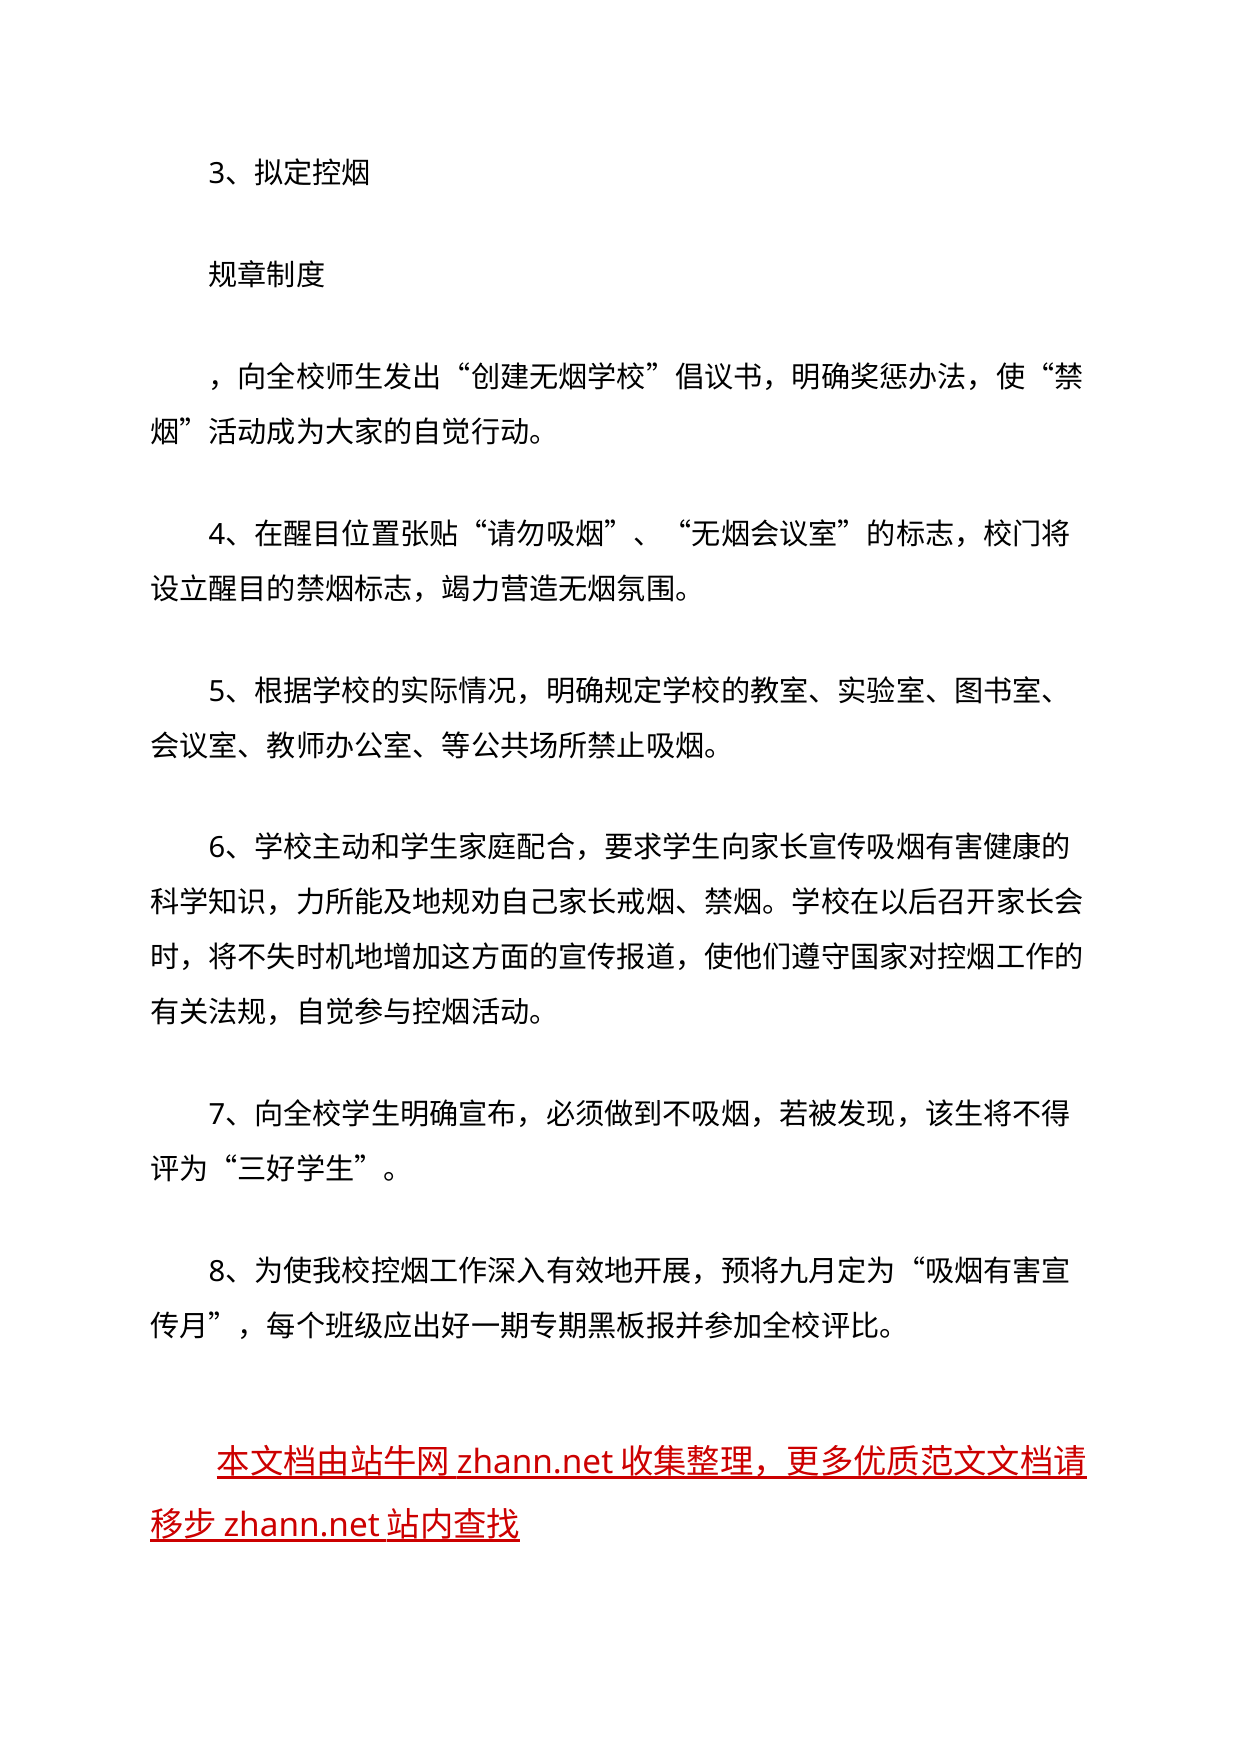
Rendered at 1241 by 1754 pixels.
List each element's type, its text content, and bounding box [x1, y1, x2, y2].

text ，向全校师生发出“创建无烟学校”倡议书，明确奖惩办法，使“禁烟”活动成为大家的自觉行动。 [150, 354, 1090, 451]
text 5、根据学校的实际情况，明确规定学校的教室、实验室、图书室、会议室、教师办公室、等公共场所禁止吸烟。 [150, 667, 1090, 764]
text 本文档由站牛网zhann.net收集整理，更多优质范文文档请移步zhann.net站内查找 [150, 1435, 1090, 1547]
text 4、在醒目位置张贴“请勿吸烟”、“无烟会议室”的标志，校门将设立醒目的禁烟标志，竭力营造无烟氛围。 [150, 510, 1090, 608]
text 6、学校主动和学生家庭配合，要求学生向家长宣传吸烟有害健康的科学知识，力所能及地规劝自己家长戒烟、禁烟。学校在以后召开家长会时，将不失时机地增加这方面的宣传报道，使他们遵守国家对控烟工作的有关法规，自觉参与控烟活动。 [150, 824, 1090, 1031]
text 8、为使我校控烟工作深入有效地开展，预将九月定为“吸烟有害宣传月”，每个班级应出好一期专期黑板报并参加全校评比。 [150, 1247, 1090, 1344]
text 规章制度 [150, 252, 1090, 294]
text 3、拟定控烟 [150, 150, 1090, 192]
text 7、向全校学生明确宣布，必须做到不吸烟，若被发现，该生将不得评为“三好学生”。 [150, 1091, 1090, 1188]
